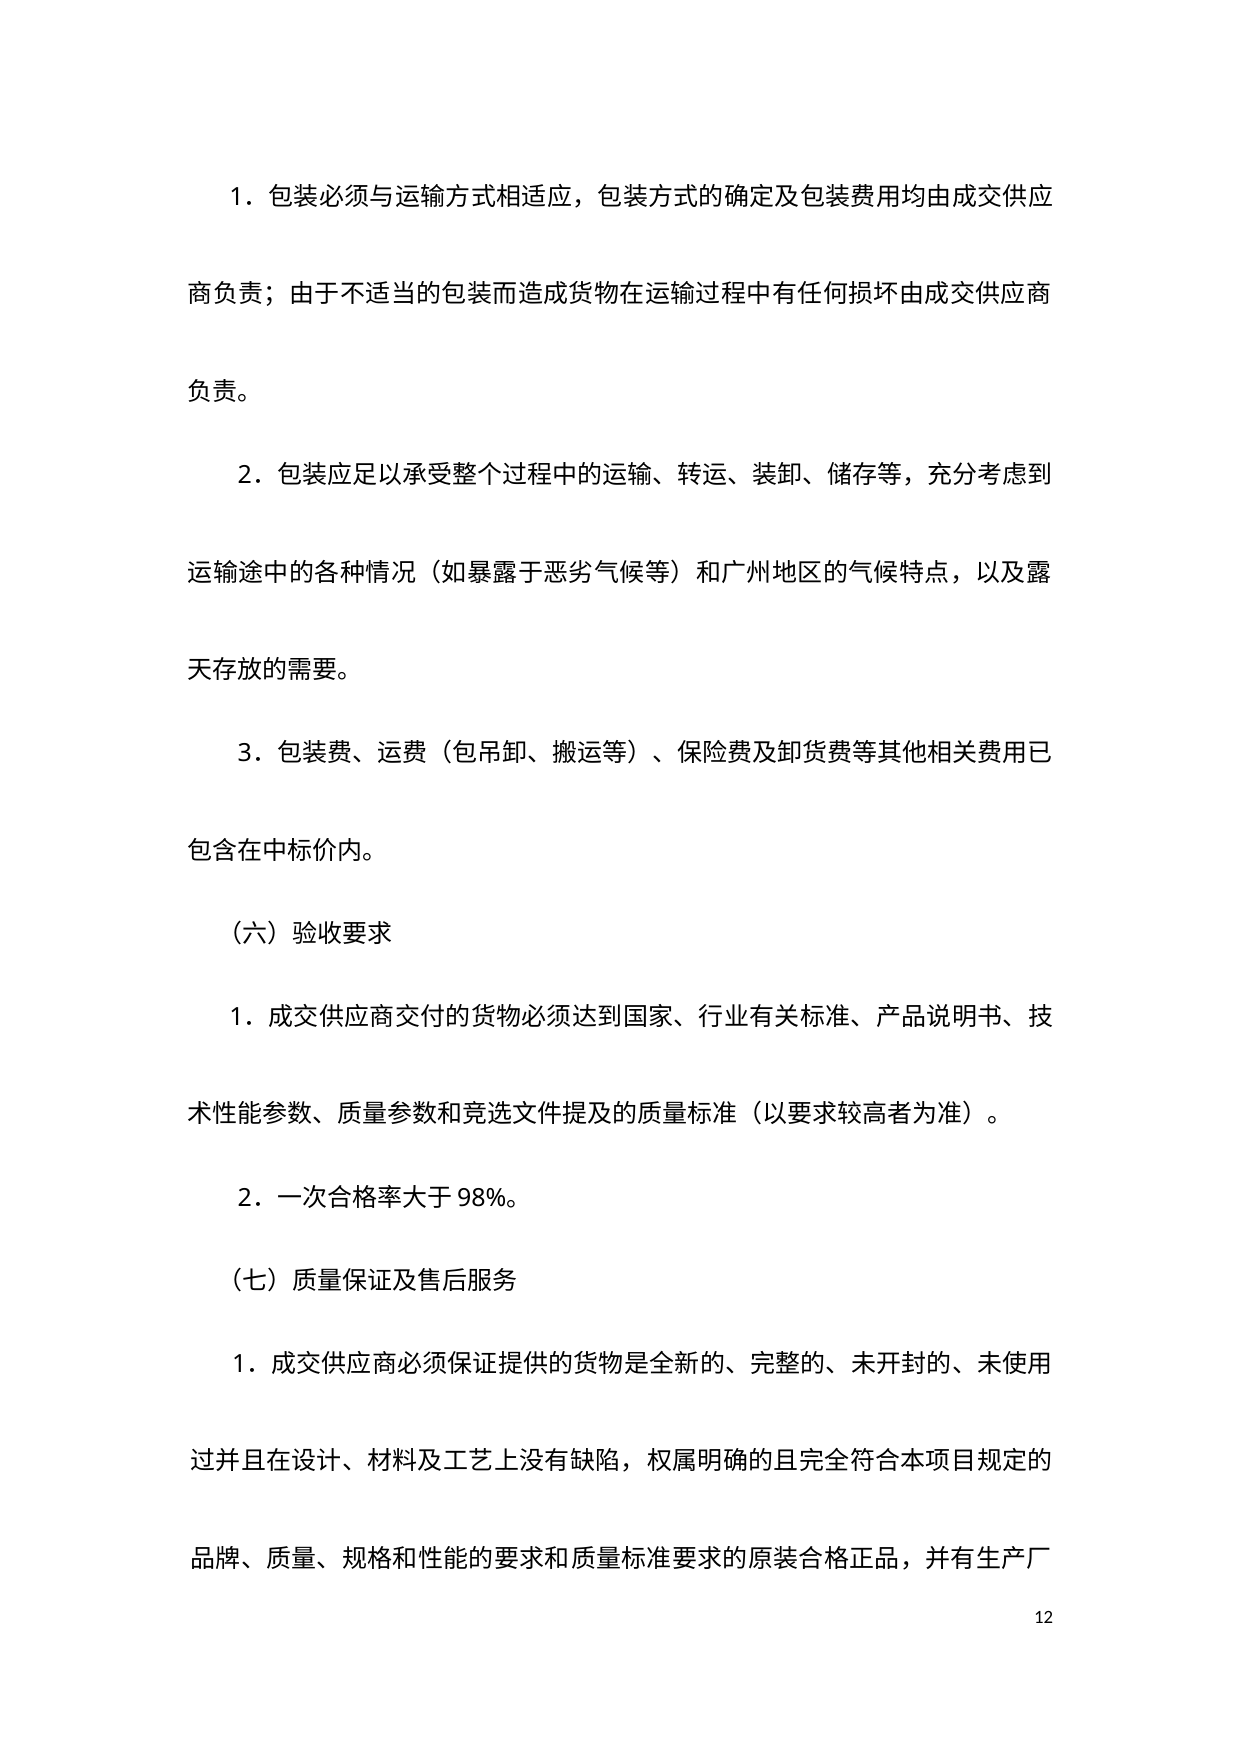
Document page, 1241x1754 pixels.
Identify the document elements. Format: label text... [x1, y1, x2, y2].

list 包装应足以承受整个过程中的运输、转运、装卸、储存等，充分考虑到运输途中的各种情况（如暴露于恶劣气候等）和广州地区的气候特点，以及露天存放的需要。 [187, 440, 1053, 700]
list 包装费、运费（包吊卸、搬运等）、保险费及卸货费等其他相关费用已包含在中标价内。 [187, 718, 1053, 881]
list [190, 1329, 1053, 1589]
list 成交供应商交付的货物必须达到国家、行业有关标准、产品说明书、技术性能参数、质量参数和竞选文件提及的质量标准（以要求较高者为准）。 [187, 982, 1053, 1144]
list 验收要求 [173, 899, 1053, 964]
list 质量保证及售后服务 [173, 1246, 1053, 1311]
list 一次合格率大于98%。 [187, 1163, 1053, 1228]
list 包装必须与运输方式相适应，包装方式的确定及包装费用均由成交供应商负责；由于不适当的包装而造成货物在运输过程中有任何损坏由成交供应商负责。 [187, 162, 1053, 422]
